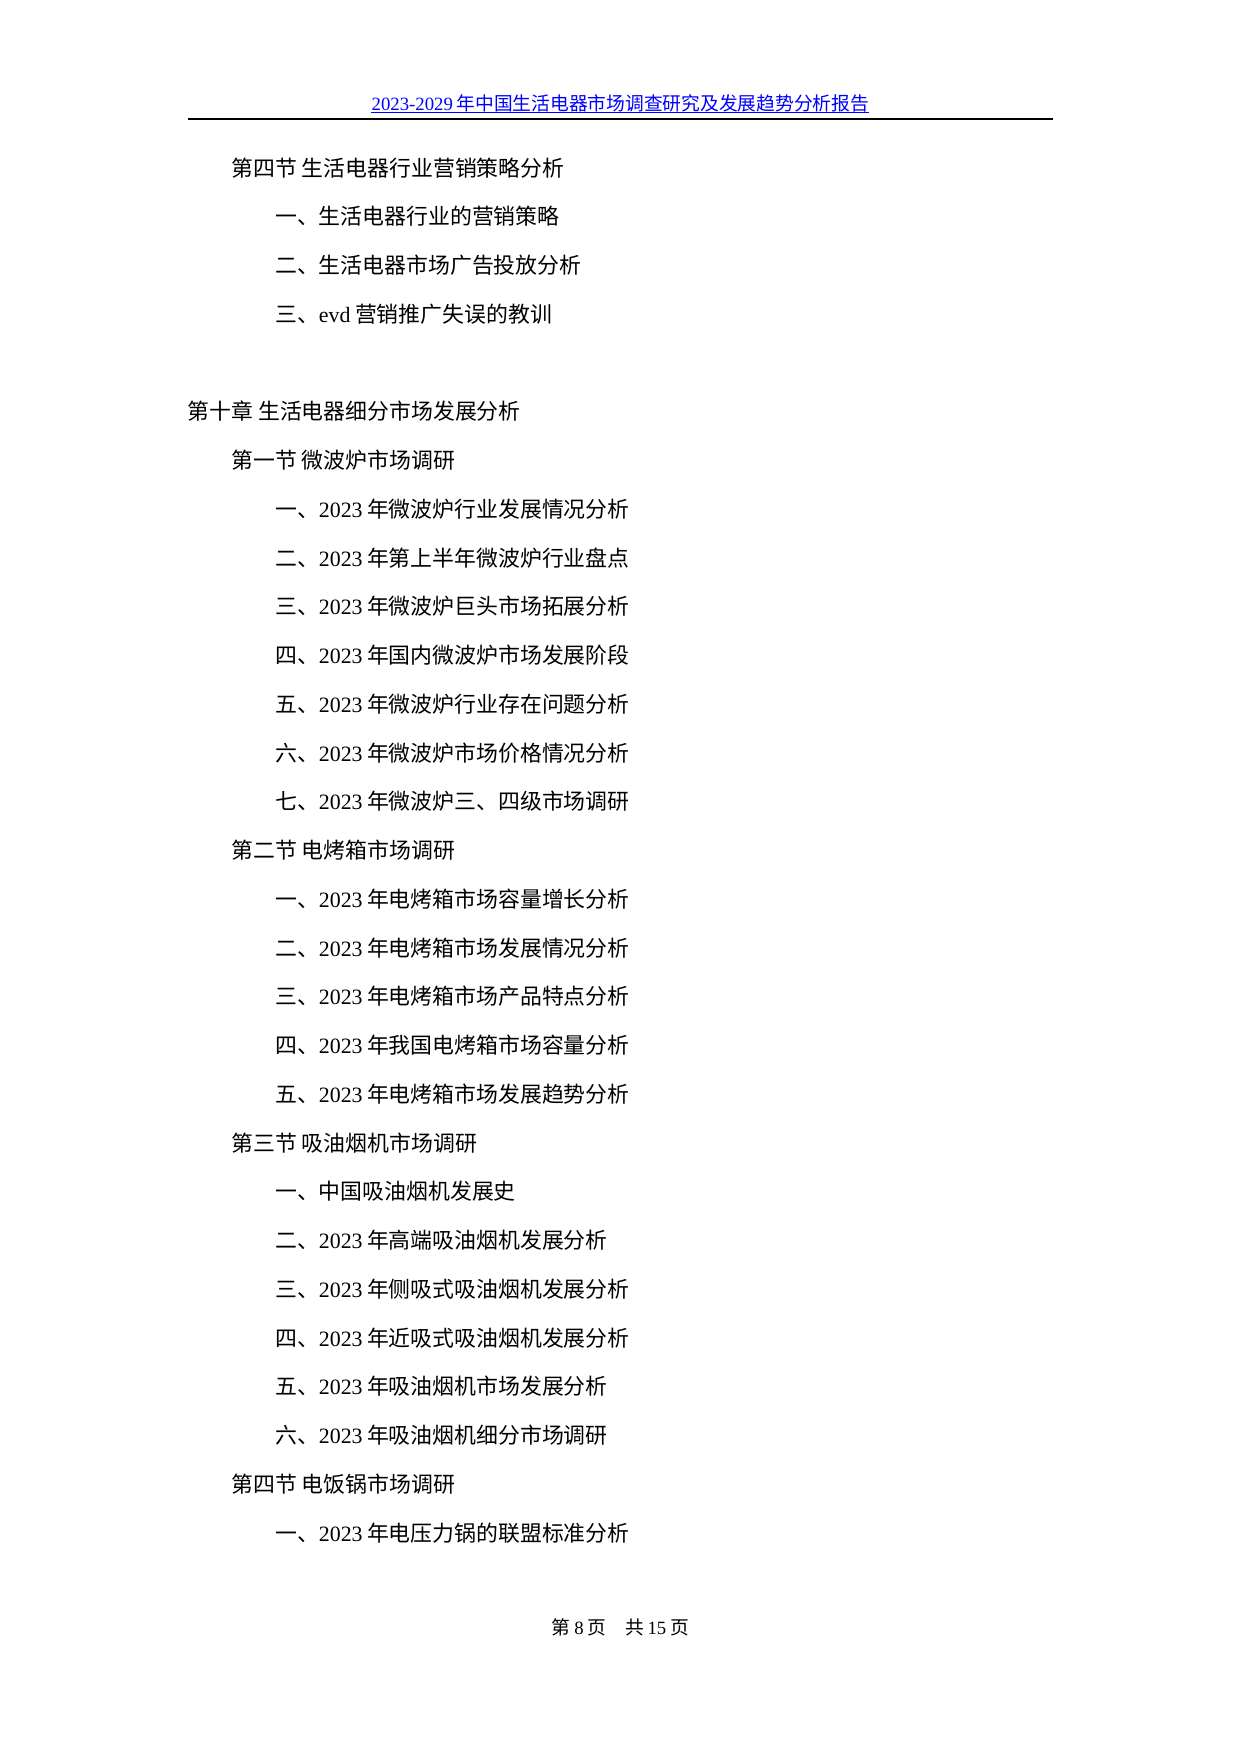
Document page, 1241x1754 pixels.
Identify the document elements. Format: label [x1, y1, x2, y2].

text [187, 150, 1053, 1548]
